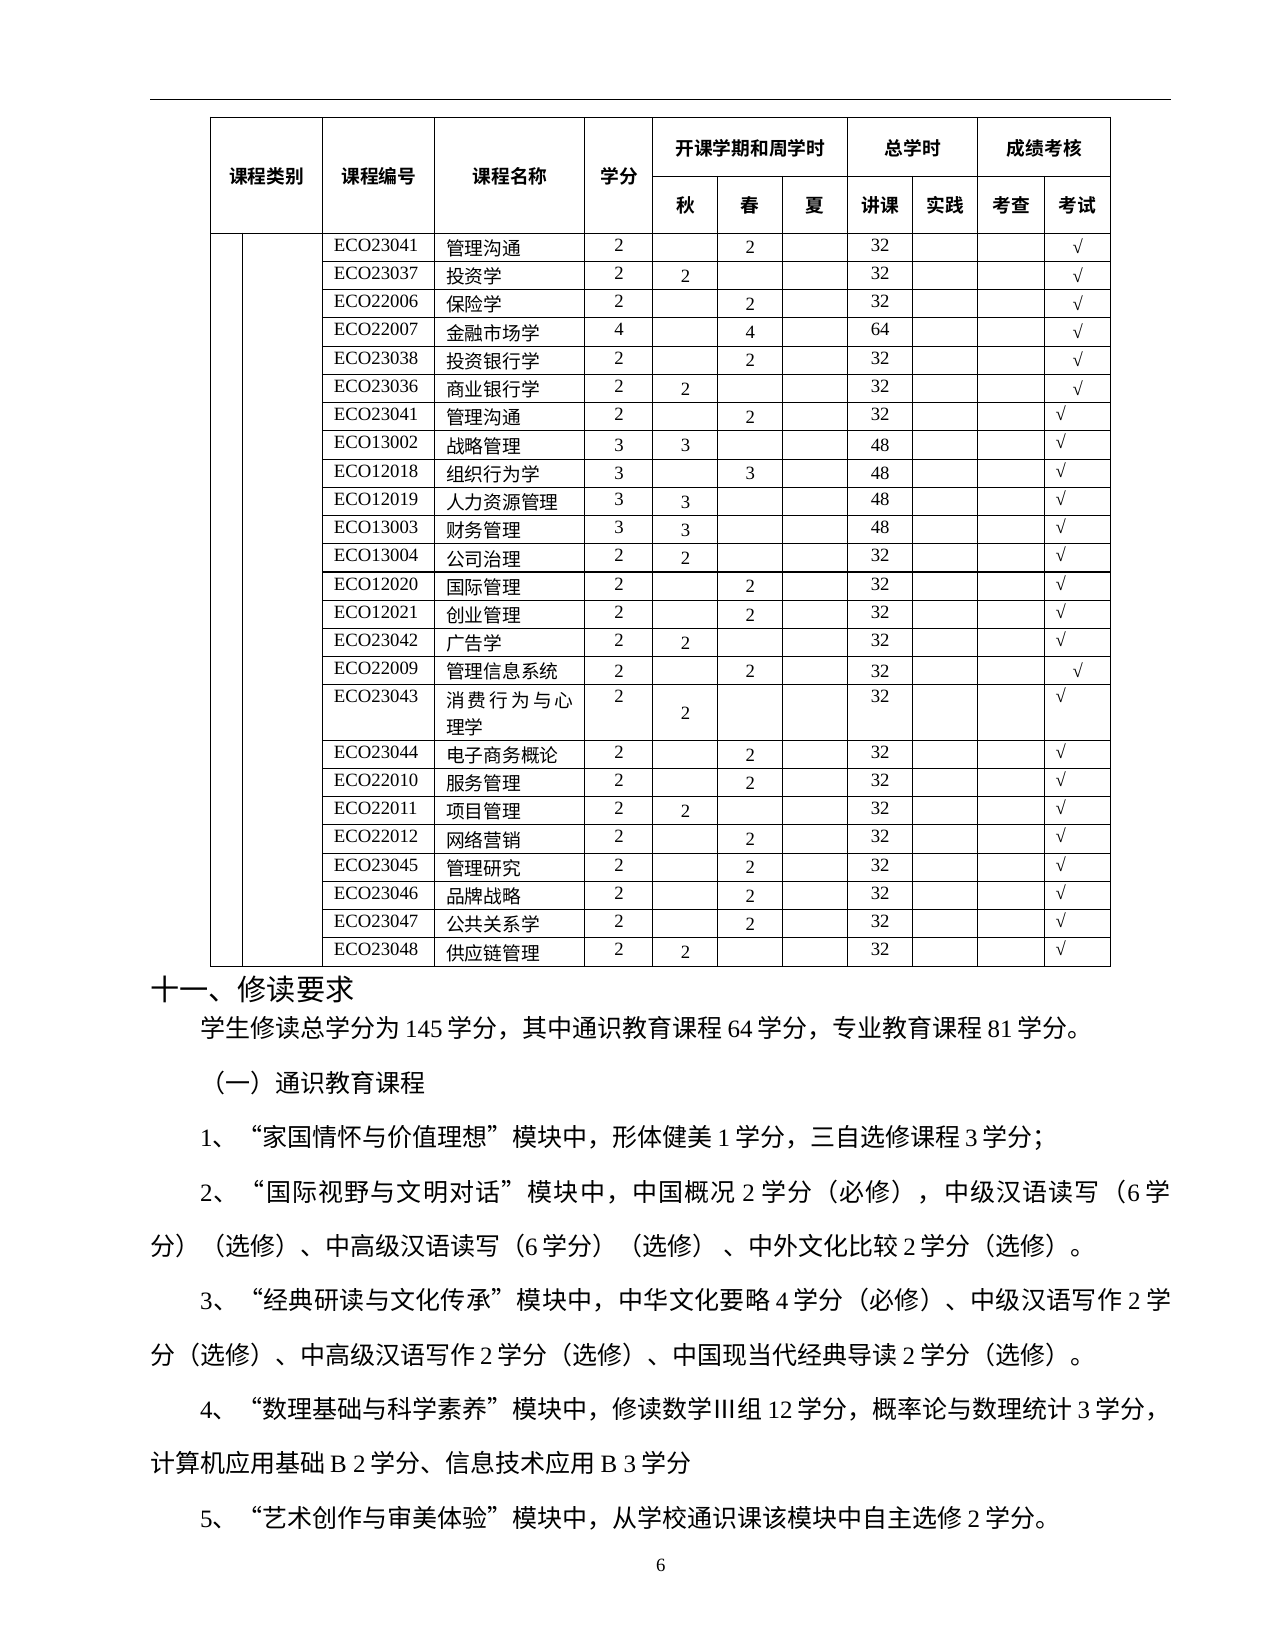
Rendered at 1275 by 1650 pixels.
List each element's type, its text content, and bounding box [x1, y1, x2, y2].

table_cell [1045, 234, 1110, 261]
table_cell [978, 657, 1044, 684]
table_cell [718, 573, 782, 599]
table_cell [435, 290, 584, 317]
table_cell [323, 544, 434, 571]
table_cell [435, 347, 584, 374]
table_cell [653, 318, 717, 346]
text 5、“艺术创作与审美体验”模块中，从学校通识课该模块中自主选修2学分。 [150, 1498, 1171, 1534]
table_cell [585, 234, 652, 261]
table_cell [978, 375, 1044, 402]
text 4、“数理基础与科学素养”模块中，修读数学Ⅲ组12学分，概率论与数理统计3学分，计算机应用基础B 2学分、信息技术应用B 3学分 [150, 1389, 1171, 1480]
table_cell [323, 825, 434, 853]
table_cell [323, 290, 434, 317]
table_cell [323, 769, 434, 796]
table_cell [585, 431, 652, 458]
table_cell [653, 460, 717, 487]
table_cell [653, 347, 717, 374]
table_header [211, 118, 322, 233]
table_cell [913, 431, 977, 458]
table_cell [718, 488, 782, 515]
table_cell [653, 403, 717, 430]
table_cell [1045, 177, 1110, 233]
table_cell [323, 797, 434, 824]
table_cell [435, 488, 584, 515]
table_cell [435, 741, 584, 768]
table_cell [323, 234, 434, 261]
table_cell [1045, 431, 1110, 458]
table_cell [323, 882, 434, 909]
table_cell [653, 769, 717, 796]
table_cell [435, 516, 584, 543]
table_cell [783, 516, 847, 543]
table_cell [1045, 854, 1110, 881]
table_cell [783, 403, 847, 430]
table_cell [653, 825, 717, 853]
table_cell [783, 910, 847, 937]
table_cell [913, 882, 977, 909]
text 十一、修读要求 [150, 967, 1171, 1009]
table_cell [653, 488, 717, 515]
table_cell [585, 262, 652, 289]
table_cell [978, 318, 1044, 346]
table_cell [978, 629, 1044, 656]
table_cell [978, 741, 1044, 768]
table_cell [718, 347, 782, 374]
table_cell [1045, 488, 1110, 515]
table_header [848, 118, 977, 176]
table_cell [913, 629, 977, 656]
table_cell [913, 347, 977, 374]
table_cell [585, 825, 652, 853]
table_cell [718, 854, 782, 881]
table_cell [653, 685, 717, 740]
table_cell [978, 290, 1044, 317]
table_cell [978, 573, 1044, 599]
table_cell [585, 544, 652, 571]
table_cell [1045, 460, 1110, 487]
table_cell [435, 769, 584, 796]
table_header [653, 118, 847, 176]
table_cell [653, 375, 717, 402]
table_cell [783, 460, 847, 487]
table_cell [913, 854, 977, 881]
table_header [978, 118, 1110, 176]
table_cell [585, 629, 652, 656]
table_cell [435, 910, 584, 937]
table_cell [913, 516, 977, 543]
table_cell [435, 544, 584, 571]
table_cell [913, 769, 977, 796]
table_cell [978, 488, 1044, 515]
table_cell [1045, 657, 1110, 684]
text 1、“家国情怀与价值理想”模块中，形体健美1学分，三自选修课程3学分； [150, 1118, 1171, 1154]
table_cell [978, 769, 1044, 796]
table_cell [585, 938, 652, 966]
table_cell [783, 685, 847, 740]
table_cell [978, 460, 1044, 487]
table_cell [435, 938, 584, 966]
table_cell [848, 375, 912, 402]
text 学生修读总学分为145学分，其中通识教育课程64学分，专业教育课程81学分。 [150, 1009, 1171, 1045]
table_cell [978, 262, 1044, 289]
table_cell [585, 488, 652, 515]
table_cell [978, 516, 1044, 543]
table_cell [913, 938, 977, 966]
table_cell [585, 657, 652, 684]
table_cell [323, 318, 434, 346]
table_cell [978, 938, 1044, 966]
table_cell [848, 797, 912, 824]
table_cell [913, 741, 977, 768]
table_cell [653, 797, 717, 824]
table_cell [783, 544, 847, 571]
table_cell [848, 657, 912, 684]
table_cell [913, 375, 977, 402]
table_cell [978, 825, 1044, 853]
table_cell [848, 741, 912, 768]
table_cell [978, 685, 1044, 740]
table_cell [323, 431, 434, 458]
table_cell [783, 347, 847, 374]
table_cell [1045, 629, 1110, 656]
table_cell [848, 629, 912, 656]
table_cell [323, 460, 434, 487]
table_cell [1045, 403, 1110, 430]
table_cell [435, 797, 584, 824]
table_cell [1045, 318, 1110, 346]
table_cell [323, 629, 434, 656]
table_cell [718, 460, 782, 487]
text （一）通识教育课程 [150, 1063, 1171, 1099]
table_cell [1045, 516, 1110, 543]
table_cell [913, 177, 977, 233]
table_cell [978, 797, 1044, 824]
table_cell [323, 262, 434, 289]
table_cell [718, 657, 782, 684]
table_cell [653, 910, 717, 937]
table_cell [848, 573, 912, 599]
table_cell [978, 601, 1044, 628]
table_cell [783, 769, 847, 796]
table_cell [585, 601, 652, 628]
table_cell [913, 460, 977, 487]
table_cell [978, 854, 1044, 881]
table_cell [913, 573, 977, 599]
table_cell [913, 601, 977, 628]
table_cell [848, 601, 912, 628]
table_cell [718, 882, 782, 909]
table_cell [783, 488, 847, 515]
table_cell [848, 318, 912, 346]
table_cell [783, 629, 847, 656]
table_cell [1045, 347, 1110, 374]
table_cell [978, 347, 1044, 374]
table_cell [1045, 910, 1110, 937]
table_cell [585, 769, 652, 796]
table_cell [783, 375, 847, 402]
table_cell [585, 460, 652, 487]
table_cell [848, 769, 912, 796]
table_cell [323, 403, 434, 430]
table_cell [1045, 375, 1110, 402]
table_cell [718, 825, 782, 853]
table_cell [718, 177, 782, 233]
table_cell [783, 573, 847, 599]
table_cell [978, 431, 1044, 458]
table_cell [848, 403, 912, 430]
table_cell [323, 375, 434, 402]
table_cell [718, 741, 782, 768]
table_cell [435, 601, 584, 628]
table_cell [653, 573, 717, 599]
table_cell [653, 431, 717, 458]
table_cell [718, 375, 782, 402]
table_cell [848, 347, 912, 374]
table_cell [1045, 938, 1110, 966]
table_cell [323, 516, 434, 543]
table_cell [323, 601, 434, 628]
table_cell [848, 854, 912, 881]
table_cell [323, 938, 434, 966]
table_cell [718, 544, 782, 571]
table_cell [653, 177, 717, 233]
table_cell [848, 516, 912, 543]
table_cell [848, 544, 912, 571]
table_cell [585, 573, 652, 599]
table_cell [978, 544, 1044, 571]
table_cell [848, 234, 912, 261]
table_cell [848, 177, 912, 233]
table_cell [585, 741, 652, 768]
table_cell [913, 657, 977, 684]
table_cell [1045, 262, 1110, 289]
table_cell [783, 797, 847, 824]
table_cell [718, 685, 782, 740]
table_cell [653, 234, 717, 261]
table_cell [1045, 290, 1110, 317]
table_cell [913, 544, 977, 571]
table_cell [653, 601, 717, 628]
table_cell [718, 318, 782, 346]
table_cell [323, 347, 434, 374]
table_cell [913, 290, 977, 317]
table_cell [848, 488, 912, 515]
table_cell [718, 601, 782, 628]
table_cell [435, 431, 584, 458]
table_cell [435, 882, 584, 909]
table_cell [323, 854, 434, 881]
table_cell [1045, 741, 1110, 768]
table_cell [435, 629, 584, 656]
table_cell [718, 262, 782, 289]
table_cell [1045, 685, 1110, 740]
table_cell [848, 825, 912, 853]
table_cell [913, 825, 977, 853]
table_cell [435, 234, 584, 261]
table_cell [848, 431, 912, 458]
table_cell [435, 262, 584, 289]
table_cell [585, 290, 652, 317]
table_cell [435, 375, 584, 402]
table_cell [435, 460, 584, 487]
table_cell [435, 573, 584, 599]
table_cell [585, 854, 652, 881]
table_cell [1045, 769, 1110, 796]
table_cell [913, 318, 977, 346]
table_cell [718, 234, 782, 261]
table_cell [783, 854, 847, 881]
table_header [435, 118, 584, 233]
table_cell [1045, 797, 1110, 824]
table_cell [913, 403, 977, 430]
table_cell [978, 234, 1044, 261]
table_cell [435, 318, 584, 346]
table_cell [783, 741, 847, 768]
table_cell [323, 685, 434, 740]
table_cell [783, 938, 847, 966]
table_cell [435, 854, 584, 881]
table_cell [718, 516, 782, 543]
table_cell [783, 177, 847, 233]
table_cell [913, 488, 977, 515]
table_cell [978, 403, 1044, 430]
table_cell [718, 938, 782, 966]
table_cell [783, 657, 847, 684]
text 2、“国际视野与文明对话”模块中，中国概况2学分（必修），中级汉语读写（6学分）（选修）、中高级汉语读写（6学分）（选修） 、中外文化比较2学分（选修）。 [150, 1172, 1171, 1263]
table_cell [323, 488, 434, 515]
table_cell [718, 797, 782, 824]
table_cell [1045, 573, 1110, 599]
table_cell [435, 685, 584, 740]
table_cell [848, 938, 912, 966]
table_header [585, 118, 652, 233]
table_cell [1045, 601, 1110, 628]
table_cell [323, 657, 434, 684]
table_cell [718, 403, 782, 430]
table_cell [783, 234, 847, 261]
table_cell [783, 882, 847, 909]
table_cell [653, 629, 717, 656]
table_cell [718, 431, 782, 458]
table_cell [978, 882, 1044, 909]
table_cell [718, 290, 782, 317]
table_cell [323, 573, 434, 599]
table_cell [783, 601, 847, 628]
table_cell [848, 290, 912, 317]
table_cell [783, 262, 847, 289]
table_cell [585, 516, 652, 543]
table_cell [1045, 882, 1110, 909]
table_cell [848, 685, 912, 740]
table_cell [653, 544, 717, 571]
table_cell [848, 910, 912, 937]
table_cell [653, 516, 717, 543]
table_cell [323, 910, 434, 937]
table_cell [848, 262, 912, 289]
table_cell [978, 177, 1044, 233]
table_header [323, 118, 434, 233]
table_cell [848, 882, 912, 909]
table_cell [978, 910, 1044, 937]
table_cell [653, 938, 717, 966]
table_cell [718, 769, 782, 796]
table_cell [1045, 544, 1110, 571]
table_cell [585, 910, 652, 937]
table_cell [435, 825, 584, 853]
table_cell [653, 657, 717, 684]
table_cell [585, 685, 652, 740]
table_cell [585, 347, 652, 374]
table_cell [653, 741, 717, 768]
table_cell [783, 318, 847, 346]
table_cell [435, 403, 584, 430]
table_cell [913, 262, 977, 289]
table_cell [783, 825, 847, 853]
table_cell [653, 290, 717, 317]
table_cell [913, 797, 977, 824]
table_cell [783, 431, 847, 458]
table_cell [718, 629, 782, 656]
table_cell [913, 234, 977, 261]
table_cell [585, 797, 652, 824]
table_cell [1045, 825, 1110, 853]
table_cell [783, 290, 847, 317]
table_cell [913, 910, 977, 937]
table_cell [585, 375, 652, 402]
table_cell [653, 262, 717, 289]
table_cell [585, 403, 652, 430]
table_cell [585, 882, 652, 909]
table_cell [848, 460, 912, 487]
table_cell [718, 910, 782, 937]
text 3、“经典研读与文化传承”模块中，中华文化要略4学分（必修）、中级汉语写作2学分（选修）、中高级汉语写作2学分（选修）、中国现当代经典导读2学分（选修）。 [150, 1281, 1171, 1371]
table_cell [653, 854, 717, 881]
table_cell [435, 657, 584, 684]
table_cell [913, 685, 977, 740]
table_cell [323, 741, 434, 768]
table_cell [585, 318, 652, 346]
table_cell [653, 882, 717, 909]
